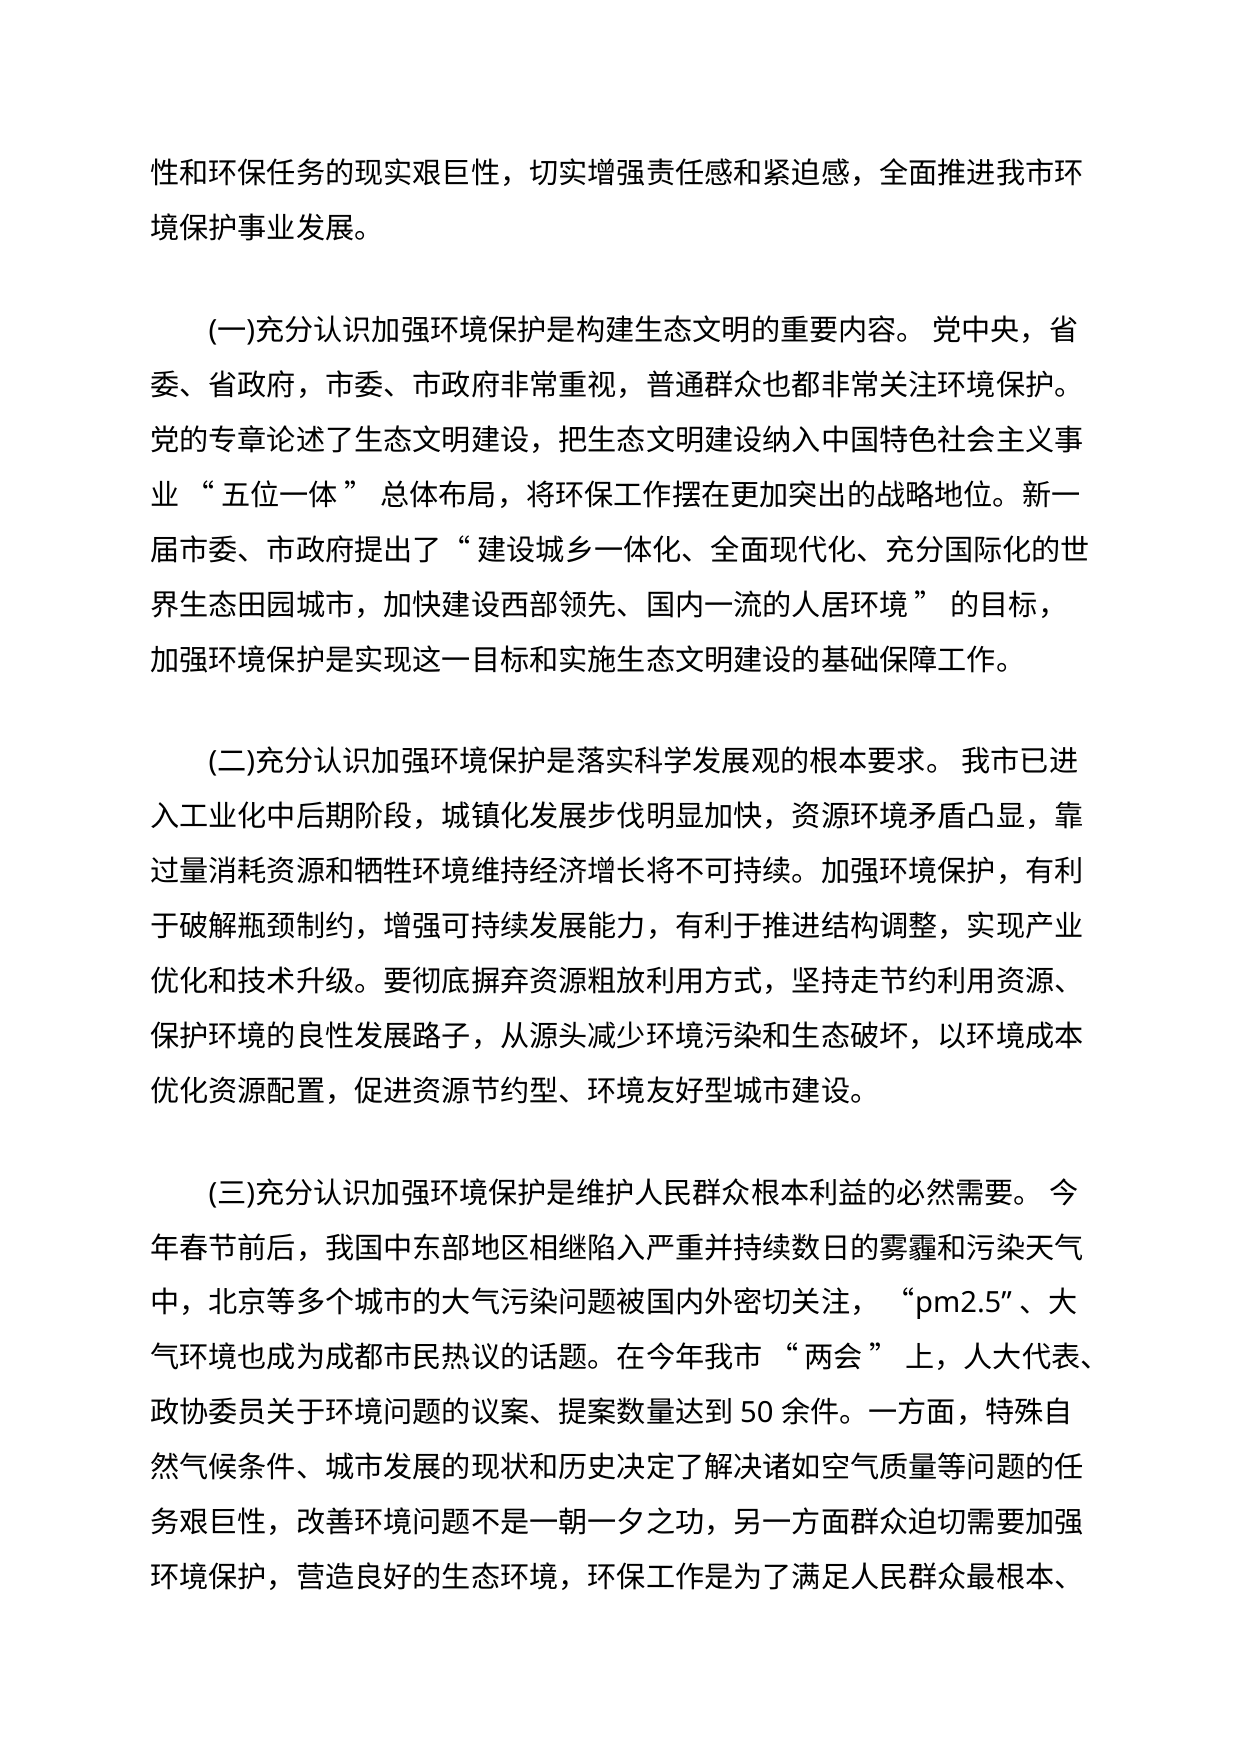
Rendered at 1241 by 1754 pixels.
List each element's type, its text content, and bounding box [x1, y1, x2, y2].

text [150, 150, 1090, 247]
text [150, 1169, 1090, 1596]
text (二)充分认识加强环境保护是落实科学发展观的根本要求。 我市已进入工业化中后期阶段，城镇化发展步伐明显加快，资源环境矛盾凸显，靠过量消耗资源和牺牲环境维持经济增长将不可持续。加强环境保护，有利于破解瓶颈制约，增强可持续发展能力，有利于推进结构调整，实现产业优化和技术升级。要彻底摒弃资源粗放利用方式，坚持走节约利用资源、保护环境的良性发展路子，从源头减少环境污染和生态破坏，以环境成本优化资源配置，促进资源节约型、环境友好型城市建设。 [150, 738, 1090, 1110]
text (一)充分认识加强环境保护是构建生态文明的重要内容。 党中央，省委、省政府，市委、市政府非常重视，普通群众也都非常关注环境保护。党的专章论述了生态文明建设，把生态文明建设纳入中国特色社会主义事业 “ 五位一体 ” 总体布局，将环保工作摆在更加突出的战略地位。新一届市委、市政府提出了“ 建设城乡一体化、全面现代化、充分国际化的世界生态田园城市，加快建设西部领先、国内一流的人居环境 ” 的目标，加强环境保护是实现这一目标和实施生态文明建设的基础保障工作。 [150, 307, 1090, 678]
